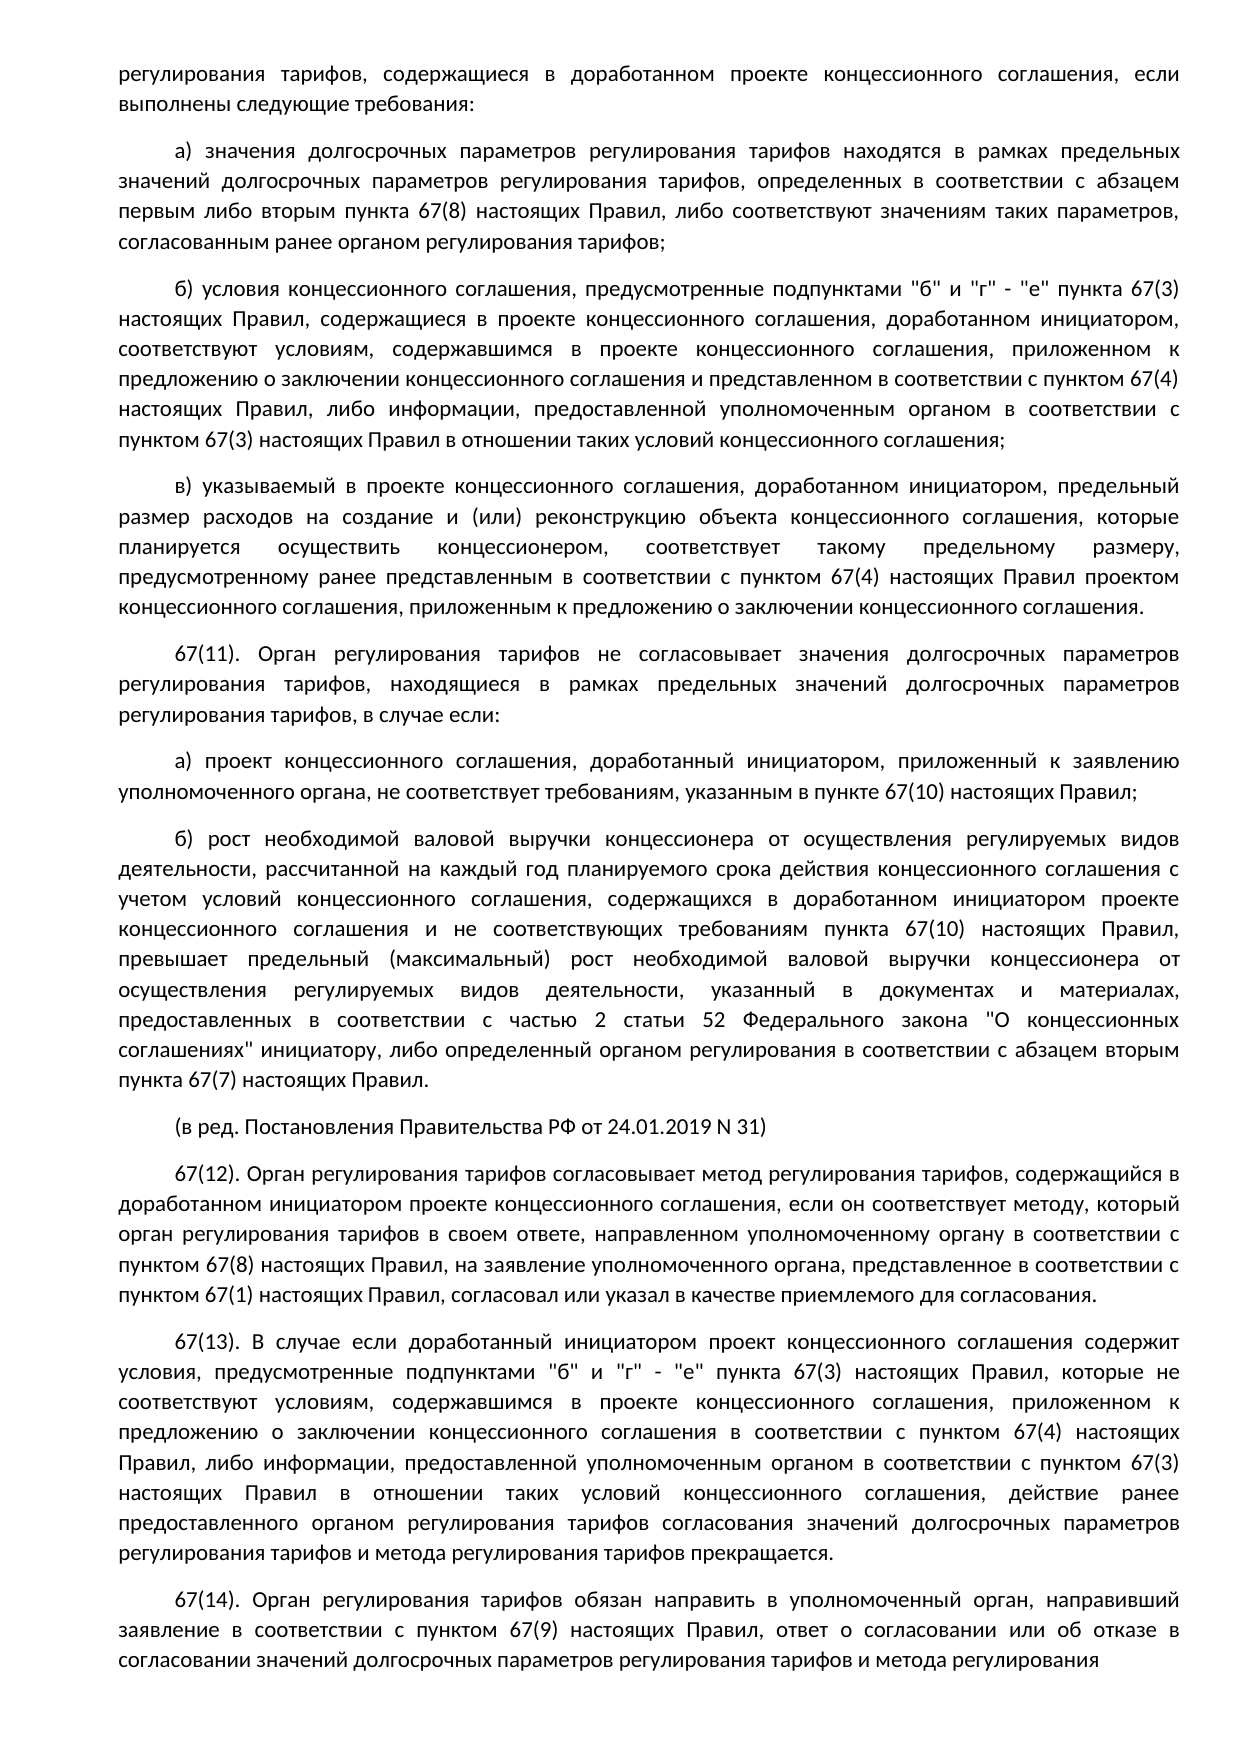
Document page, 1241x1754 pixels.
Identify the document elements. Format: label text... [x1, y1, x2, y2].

text в) указываемый в проекте концессионного соглашения, доработанном инициатором, предельный размер расходов на создание и (или) реконструкцию объекта концессионного соглашения, которые планируется осуществить концессионером, соответствует такому предельному размеру, предусмотренному ранее представленным в соответствии с пунктом 67(4) настоящих Правил проектом концессионного соглашения, приложенным к предложению о заключении концессионного соглашения. [118, 472, 1181, 620]
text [118, 59, 1181, 117]
text (в ред. Постановления Правительства РФ от 24.01.2019 N 31) [118, 1112, 1181, 1140]
text 67(14). Орган регулирования тарифов обязан направить в уполномоченный орган, направивший заявление в соответствии с пунктом 67(9) настоящих Правил, ответ о согласовании или об отказе в согласовании значений долгосрочных параметров регулирования тарифов и метода регулирования [118, 1585, 1181, 1673]
text 67(13). В случае если доработанный инициатором проект концессионного соглашения содержит условия, предусмотренные подпунктами "б" и "г" - "е" пункта 67(3) настоящих Правил, которые не соответствуют условиям, содержавшимся в проекте концессионного соглашения, приложенном к предложению о заключении концессионного соглашения в соответствии с пунктом 67(4) настоящих Правил, либо информации, предоставленной уполномоченным органом в соответствии с пунктом 67(3) настоящих Правил в отношении таких условий концессионного соглашения, действие ранее предоставленного органом регулирования тарифов согласования значений долгосрочных параметров регулирования тарифов и метода регулирования тарифов прекращается. [118, 1327, 1181, 1566]
text 67(12). Орган регулирования тарифов согласовывает метод регулирования тарифов, содержащийся в доработанном инициатором проекте концессионного соглашения, если он соответствует методу, который орган регулирования тарифов в своем ответе, направленном уполномоченному органу в соответствии с пунктом 67(8) настоящих Правил, на заявление уполномоченного органа, представленное в соответствии с пунктом 67(1) настоящих Правил, согласовал или указал в качестве приемлемого для согласования. [118, 1159, 1181, 1308]
text б) рост необходимой валовой выручки концессионера от осуществления регулируемых видов деятельности, рассчитанной на каждый год планируемого срока действия концессионного соглашения с учетом условий концессионного соглашения, содержащихся в доработанном инициатором проекте концессионного соглашения и не соответствующих требованиям пункта 67(10) настоящих Правил, превышает предельный (максимальный) рост необходимой валовой выручки концессионера от осуществления регулируемых видов деятельности, указанный в документах и материалах, предоставленных в соответствии с частью 2 статьи 52 Федерального закона "О концессионных соглашениях" инициатору, либо определенный органом регулирования в соответствии с абзацем вторым пункта 67(7) настоящих Правил. [118, 824, 1181, 1093]
text б) условия концессионного соглашения, предусмотренные подпунктами "б" и "г" - "е" пункта 67(3) настоящих Правил, содержащиеся в проекте концессионного соглашения, доработанном инициатором, соответствуют условиям, содержавшимся в проекте концессионного соглашения, приложенном к предложению о заключении концессионного соглашения и представленном в соответствии с пунктом 67(4) настоящих Правил, либо информации, предоставленной уполномоченным органом в соответствии с пунктом 67(3) настоящих Правил в отношении таких условий концессионного соглашения; [118, 274, 1181, 453]
text 67(11). Орган регулирования тарифов не согласовывает значения долгосрочных параметров регулирования тарифов, находящиеся в рамках предельных значений долгосрочных параметров регулирования тарифов, в случае если: [118, 639, 1181, 728]
text а) значения долгосрочных параметров регулирования тарифов находятся в рамках предельных значений долгосрочных параметров регулирования тарифов, определенных в соответствии с абзацем первым либо вторым пункта 67(8) настоящих Правил, либо соответствуют значениям таких параметров, согласованным ранее органом регулирования тарифов; [118, 136, 1181, 255]
text а) проект концессионного соглашения, доработанный инициатором, приложенный к заявлению уполномоченного органа, не соответствует требованиям, указанным в пункте 67(10) настоящих Правил; [118, 747, 1181, 805]
